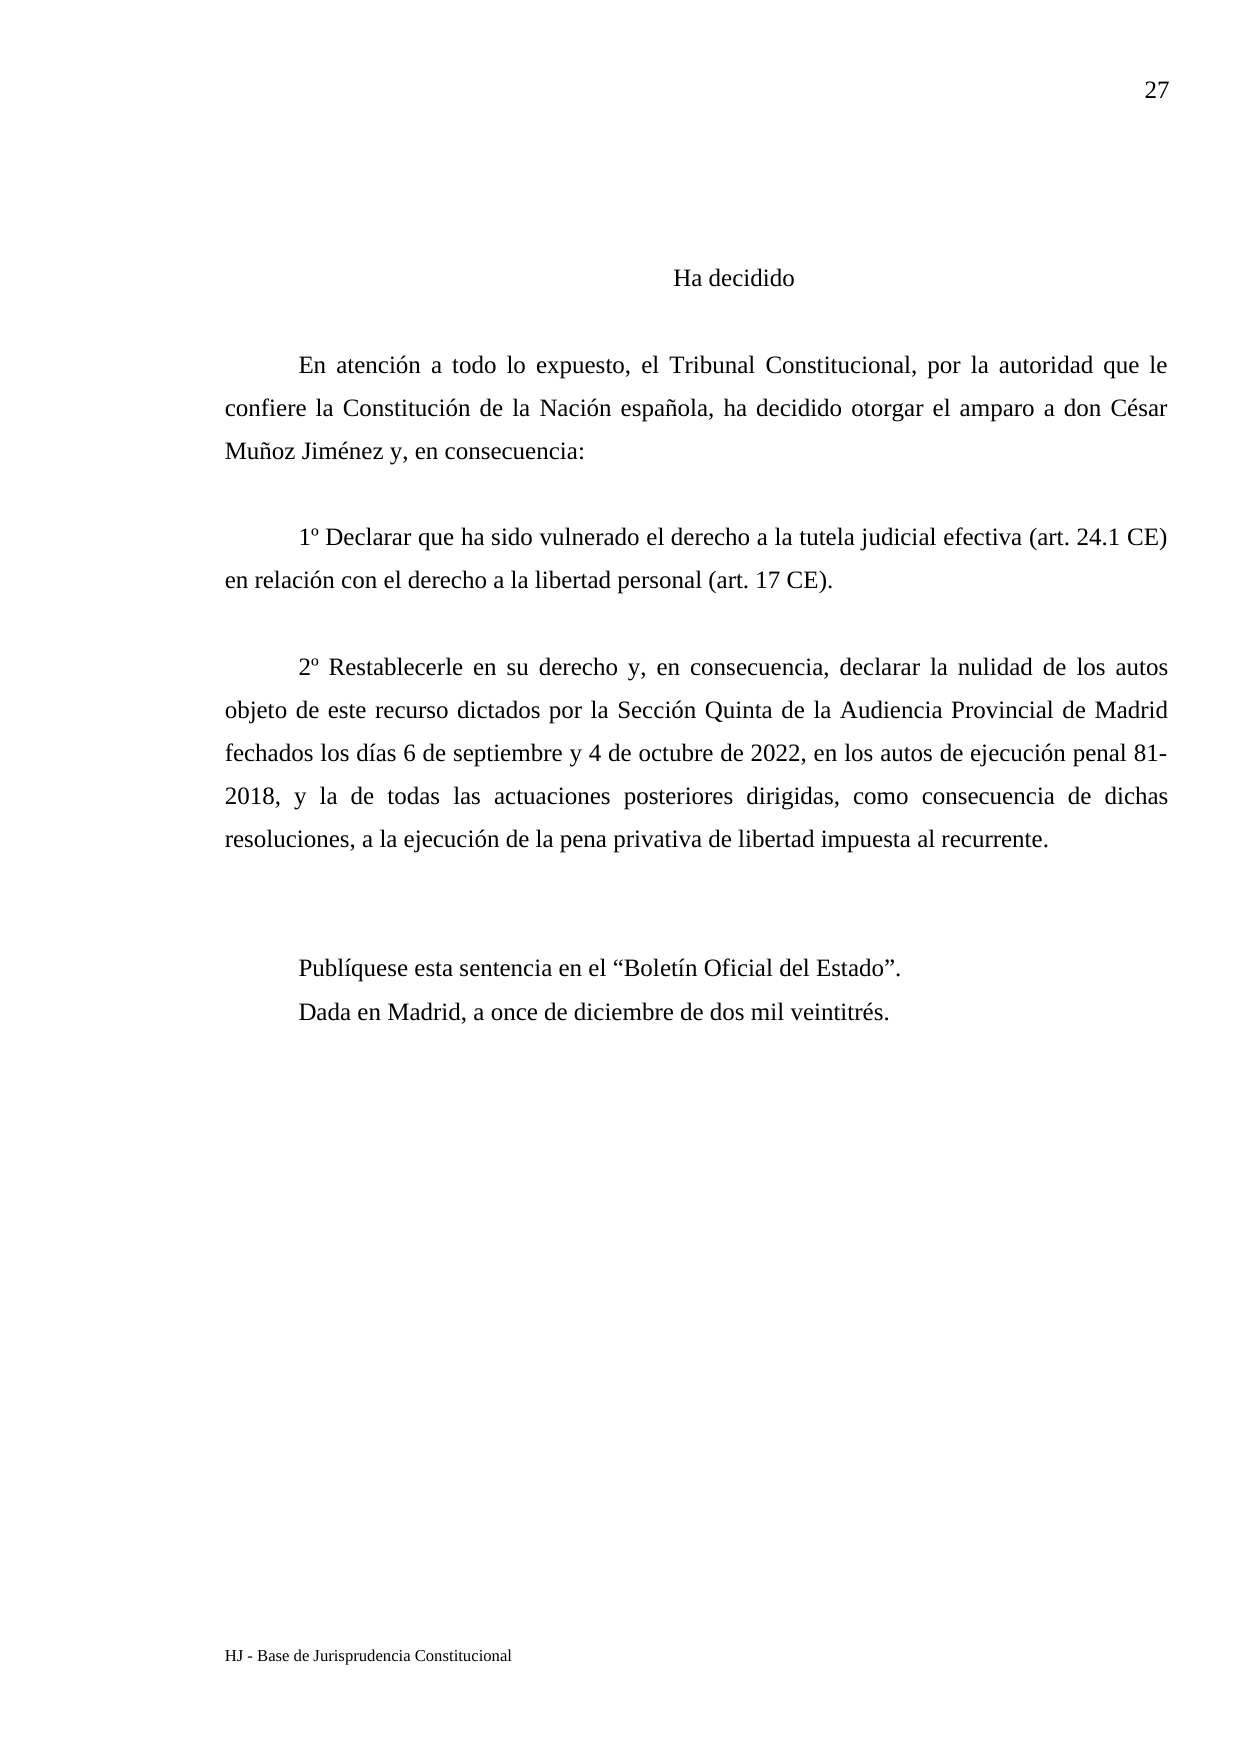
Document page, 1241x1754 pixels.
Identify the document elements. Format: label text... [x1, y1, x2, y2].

text 1º Declarar que ha sido vulnerado el derecho a la tutela judicial efectiva (art. 24.1 CE) en relación con el derecho a la libertad personal (art. 17 CE). [224, 522, 1169, 594]
text En atención a todo lo expuesto, el Tribunal Constitucional, por la autoridad que le confiere la Constitución de la Nación española, ha decidido otorgar el amparo a don César Muñoz Jiménez y, en consecuencia: [224, 350, 1169, 465]
text Ha decidido [224, 263, 1169, 292]
text Dada en Madrid, a once de diciembre de dos mil veintitrés. [224, 997, 1169, 1025]
text 2º Restablecerle en su derecho y, en consecuencia, declarar la nulidad de los autos objeto de este recurso dictados por la Sección Quinta de la Audiencia Provincial de Madrid fechados los días 6 de septiembre y 4 de octubre de 2022, en los autos de ejecución penal 81-2018, y la de todas las actuaciones posteriores dirigidas, como consecuencia de dichas resoluciones, a la ejecución de la pena privativa de libertad impuesta al recurrente. [224, 652, 1169, 853]
text Publíquese esta sentencia en el “Boletín Oficial del Estado”. [224, 953, 1169, 982]
